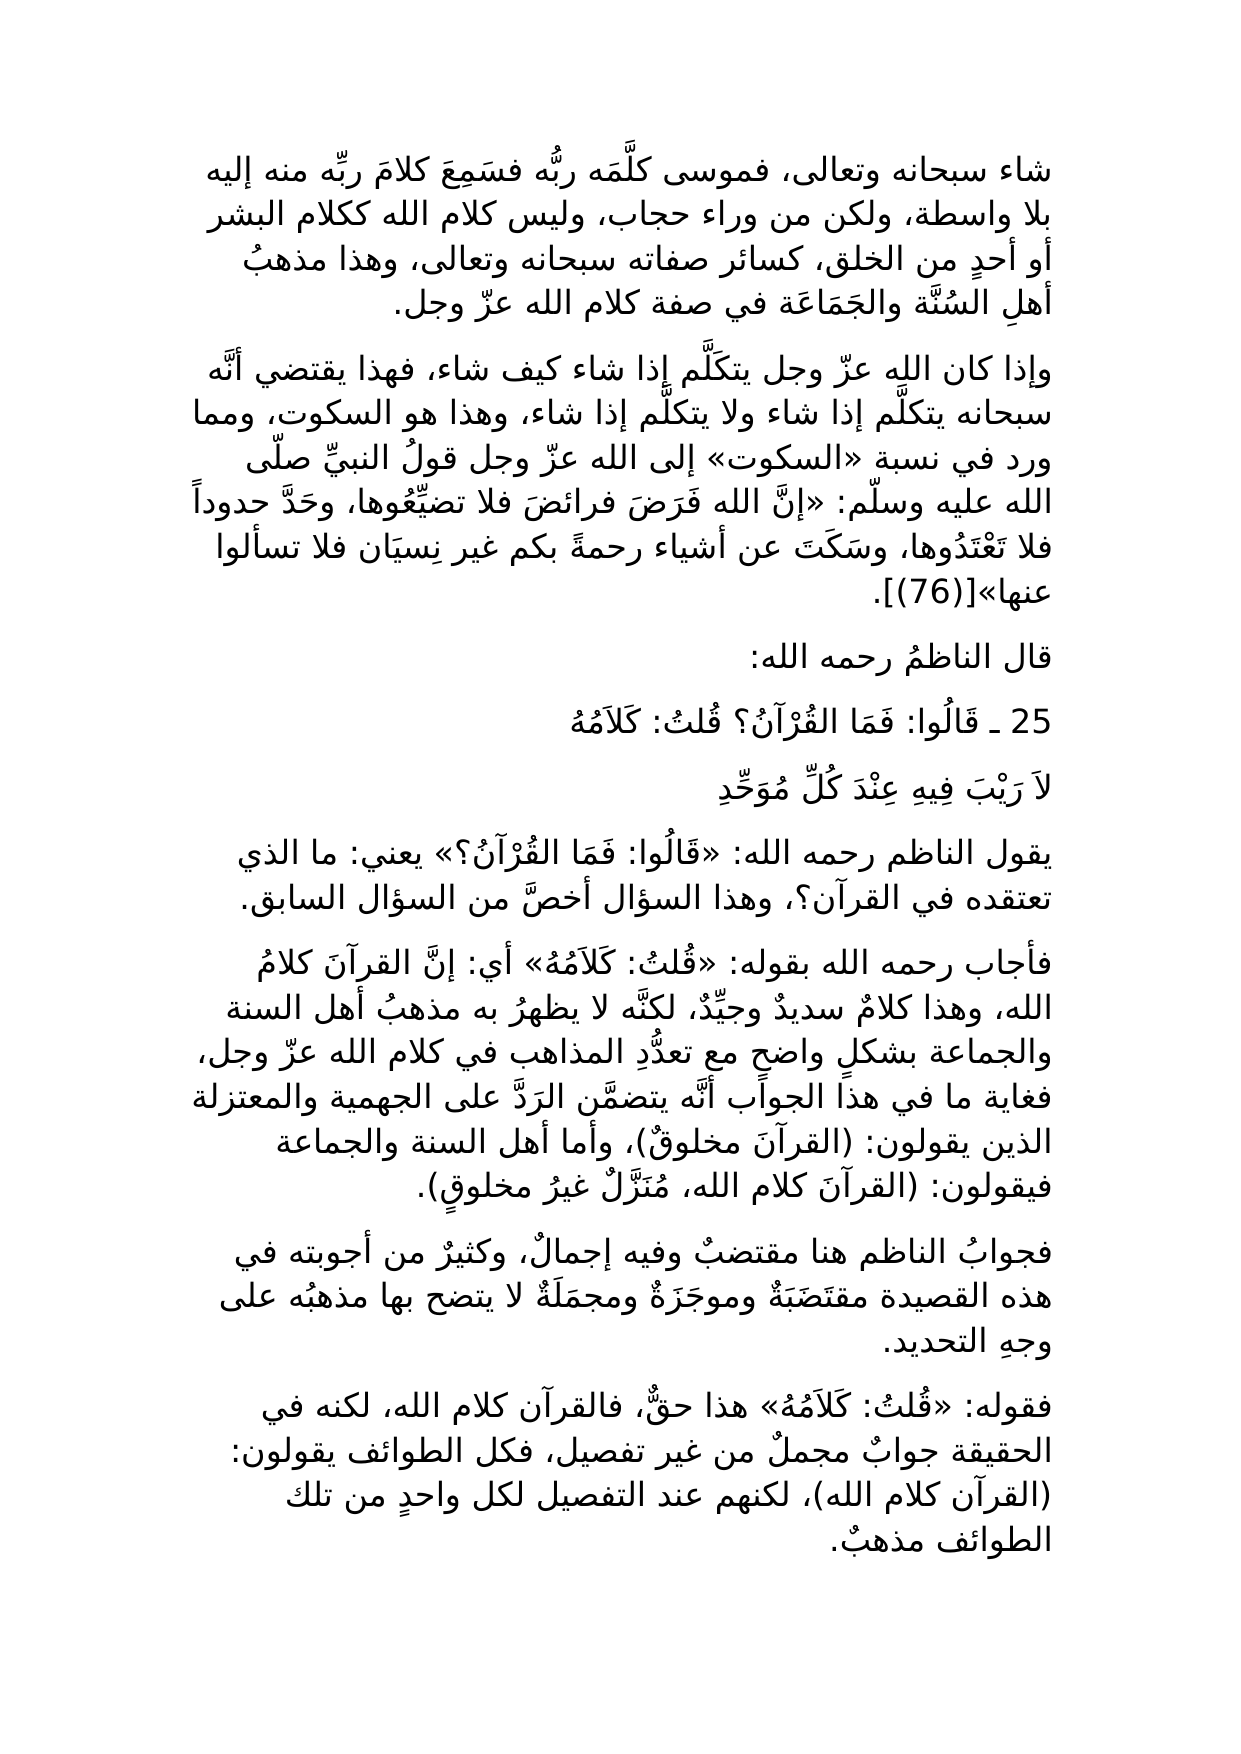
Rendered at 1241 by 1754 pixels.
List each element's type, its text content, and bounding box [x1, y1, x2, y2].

text فقوله: «قُلتُ: كَلاَمُهُ» هذا حقٌّ، فالقرآن كلام الله، لكنه في الحقيقة جوابٌ مجملٌ من غير تفصيل، فكل الطوائف يقولون: (القرآن كلام الله)، لكنهم عند التفصيل لكل واحدٍ من تلك الطوائف مذهبٌ. [187, 1387, 1053, 1559]
text وإذا كان الله عزّ وجل يتكَلَّم إذا شاء كيف شاء، فهذا يقتضي أنَّه سبحانه يتكلَّم إذا شاء ولا يتكلَّم إذا شاء، وهذا هو السكوت، ومما ورد في نسبة «السكوت» إلى الله عزّ وجل قولُ النبيِّ صلّى الله عليه وسلّم: «إنَّ الله فَرَضَ فرائضَ فلا تضيِّعُوها، وحَدَّ حدوداً فلا تَعْتَدُوها، وسَكَتَ عن أشياء رحمةً بكم غير نِسيَان فلا تسألوا عنها»[(76)]. [187, 349, 1053, 611]
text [187, 150, 1053, 323]
text فجوابُ الناظم هنا مقتضبٌ وفيه إجمالٌ، وكثيرٌ من أجوبته في هذه القصيدة مقتَضَبَةٌ وموجَزَةٌ ومجمَلَةٌ لا يتضح بها مذهبُه على وجهِ التحديد. [187, 1232, 1053, 1360]
text يقول الناظم رحمه الله: «قَالُوا: فَمَا القُرْآنُ؟» يعني: ما الذي تعتقده في القرآن؟، وهذا السؤال أخصَّ من السؤال السابق. [187, 834, 1053, 917]
text قال الناظمُ رحمه الله: [187, 637, 1053, 676]
text فأجاب رحمه الله بقوله: «قُلتُ: كَلاَمُهُ» أي: إنَّ القرآنَ كلامُ الله، وهذا كلامٌ سديدٌ وجيِّدٌ، لكنَّه لا يظهرُ به مذهبُ أهل السنة والجماعة بشكلٍ واضحٍ مع تعدُّدِ المذاهب في كلام الله عزّ وجل، فغاية ما في هذا الجواب أنَّه يتضمَّن الرَدَّ على الجهمية والمعتزلة الذين يقولون: (القرآنَ مخلوقٌ)، وأما أهل السنة والجماعة فيقولون: (القرآنَ كلام الله، مُنَزَّلٌ غيرُ مخلوقٍ). [187, 944, 1053, 1206]
text 25 ـ قَالُوا: فَمَا القُرْآنُ؟ قُلتُ: كَلاَمُهُ [187, 703, 1053, 742]
text لاَ رَيْبَ فِيهِ عِنْدَ كُلِّ مُوَحِّدِ [187, 768, 1053, 807]
